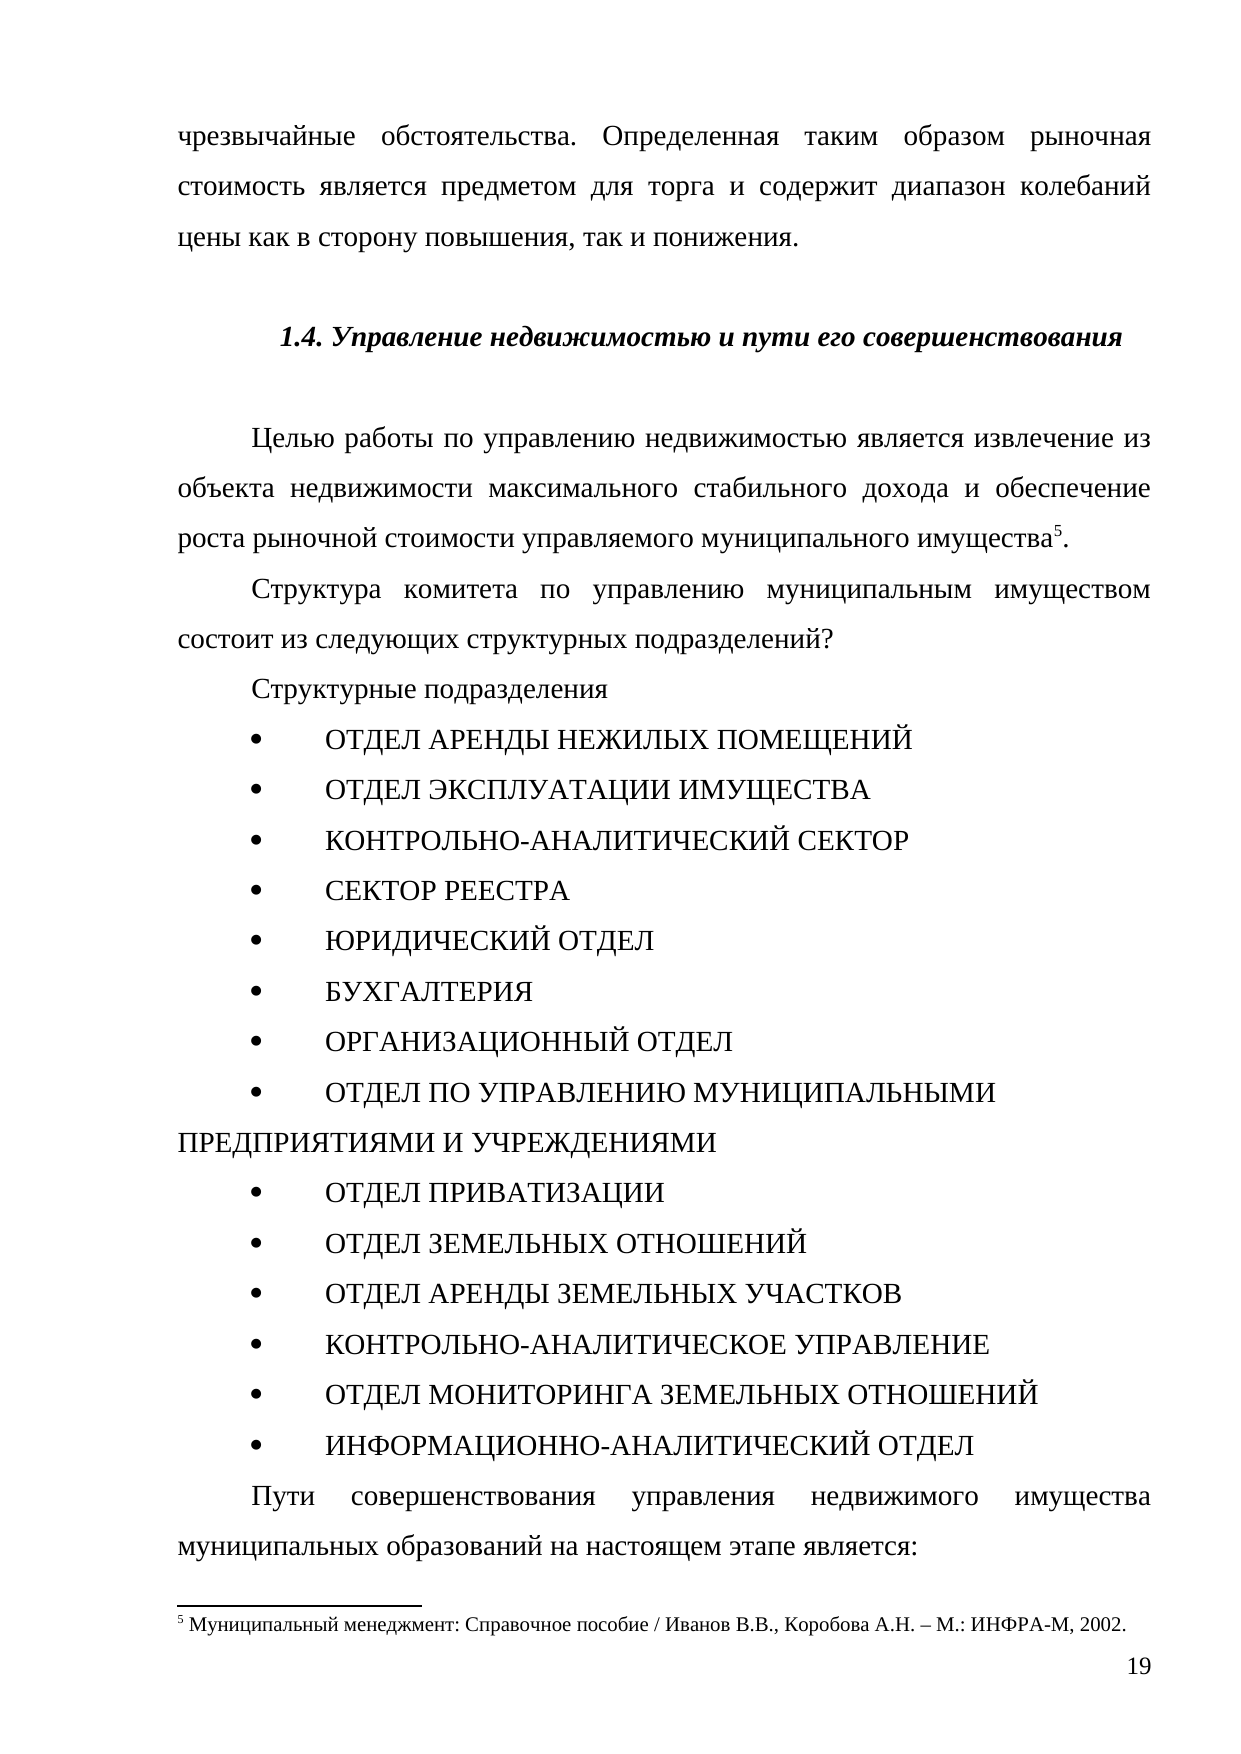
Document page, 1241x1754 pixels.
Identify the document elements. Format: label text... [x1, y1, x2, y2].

text Пути совершенствования управления недвижимого имущества муниципальных образований на настоящем этапе является: [177, 1478, 1152, 1562]
list ОТДЕЛ ЭКСПЛУАТАЦИИ ИМУЩЕСТВА [177, 772, 1152, 806]
list ОТДЕЛ МОНИТОРИНГА ЗЕМЕЛЬНЫХ ОТНОШЕНИЙ [177, 1377, 1152, 1411]
text Целью работы по управлению недвижимостью является извлечение из объекта недвижимости максимального стабильного дохода и обеспечение роста рыночной стоимости управляемого муниципального имущества. [177, 420, 1152, 554]
list ОТДЕЛ ПРИВАТИЗАЦИИ [177, 1176, 1152, 1209]
subtitle 1.4. Управление недвижимостью и пути его совершенствования [177, 319, 1152, 353]
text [177, 118, 1152, 252]
list КОНТРОЛЬНО-АНАЛИТИЧЕСКОЕ УПРАВЛЕНИЕ [177, 1327, 1152, 1360]
list ОТДЕЛ ПО УПРАВЛЕНИЮ МУНИЦИПАЛЬНЫМИ ПРЕДПРИЯТИЯМИ И УЧРЕЖДЕНИЯМИ [177, 1075, 1152, 1159]
list БУХГАЛТЕРИЯ [177, 974, 1152, 1008]
list ОРГАНИЗАЦИОННЫЙ ОТДЕЛ [177, 1024, 1152, 1058]
list ОТДЕЛ АРЕНДЫ ЗЕМЕЛЬНЫХ УЧАСТКОВ [177, 1276, 1152, 1310]
list ИНФОРМАЦИОННО-АНАЛИТИЧЕСКИЙ ОТДЕЛ [177, 1428, 1152, 1461]
list СЕКТОР РЕЕСТРА [177, 873, 1152, 907]
list ОТДЕЛ АРЕНДЫ НЕЖИЛЫХ ПОМЕЩЕНИЙ [177, 722, 1152, 756]
list ЮРИДИЧЕСКИЙ ОТДЕЛ [177, 923, 1152, 957]
text Структура комитета по управлению муниципальным имуществом состоит из следующих структурных подразделений? [177, 571, 1152, 655]
list КОНТРОЛЬНО-АНАЛИТИЧЕСКИЙ СЕКТОР [177, 823, 1152, 856]
text Структурные подразделения [177, 672, 1152, 705]
list ОТДЕЛ ЗЕМЕЛЬНЫХ ОТНОШЕНИЙ [177, 1226, 1152, 1259]
